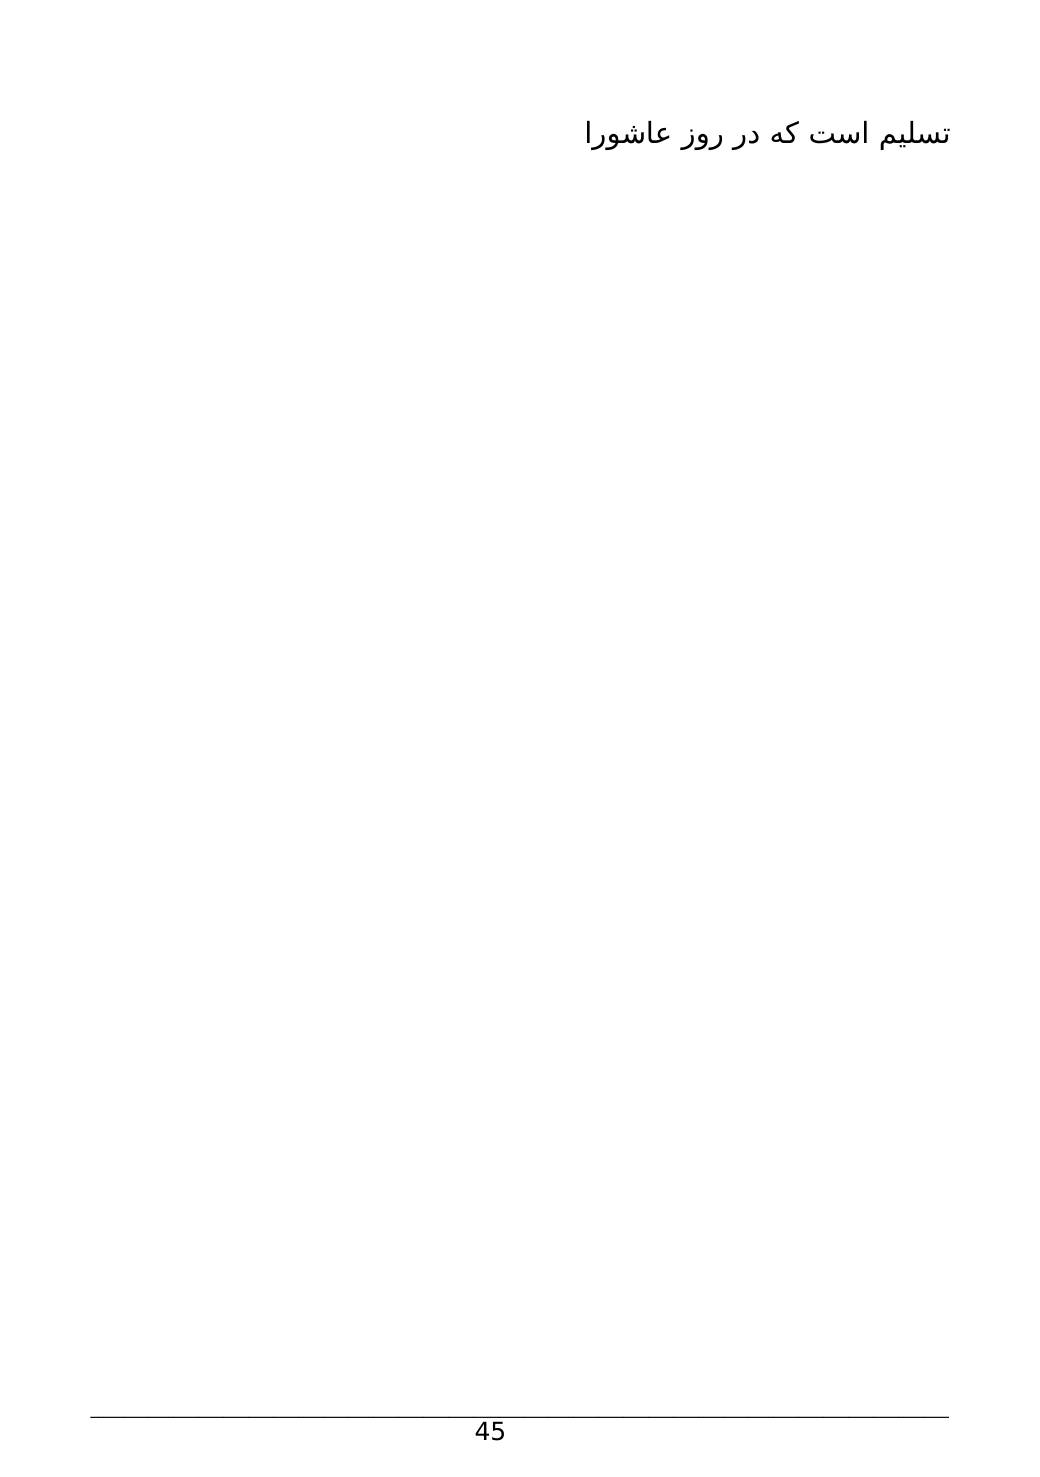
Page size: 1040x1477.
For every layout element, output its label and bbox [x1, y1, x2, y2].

text [89, 118, 951, 150]
